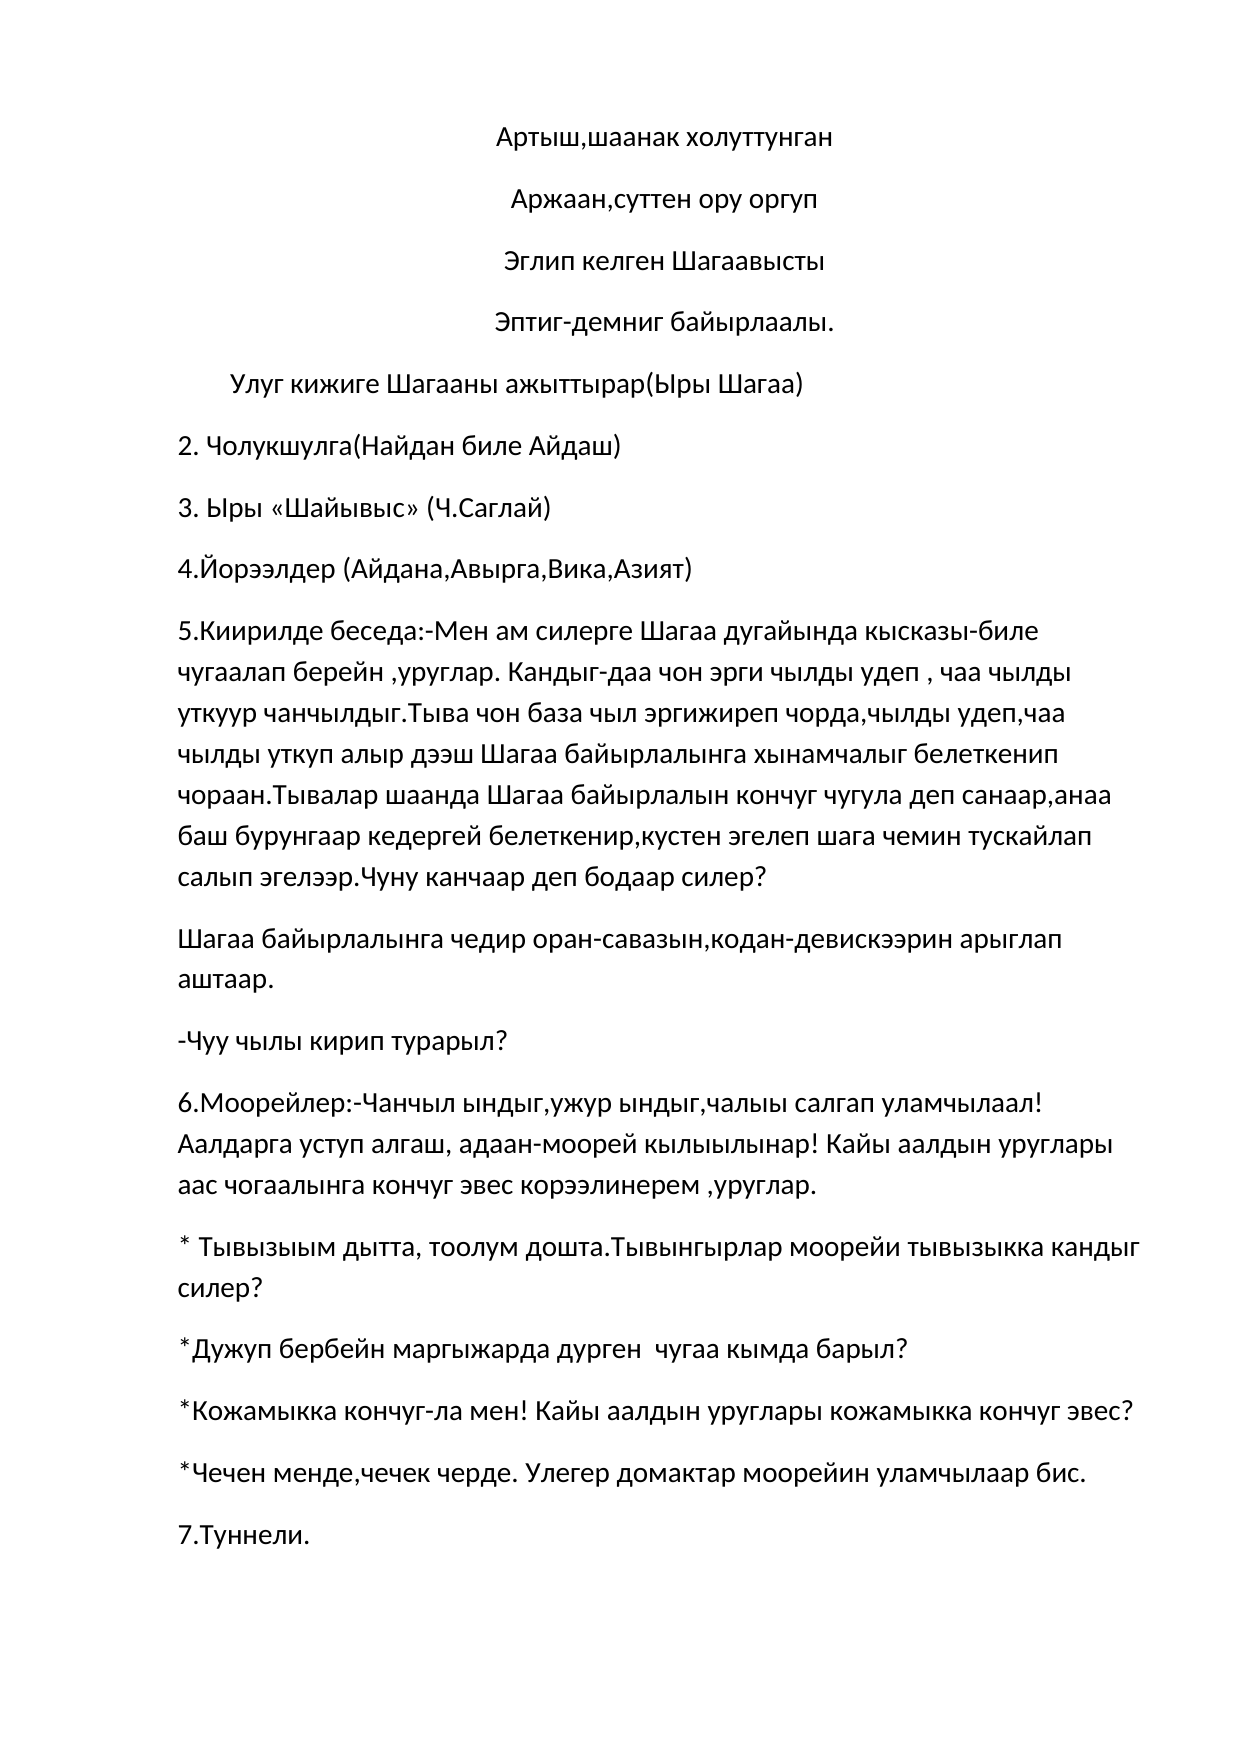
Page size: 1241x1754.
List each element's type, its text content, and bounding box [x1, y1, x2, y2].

text -Чуу чылы кирип турарыл? [177, 1022, 1152, 1058]
text 3. Ыры «Шайывыс» (Ч.Саглай) [177, 489, 1152, 524]
text *Дужуп бербейн маргыжарда дурген чугаа кымда барыл? [177, 1331, 1152, 1366]
text 2. Чолукшулга(Найдан биле Айдаш) [177, 427, 1152, 463]
text Улуг кижиге Шагааны ажыттырар(Ыры Шагаа) [177, 365, 1152, 401]
text *Чечен менде,чечек черде. Улегер домактар моорейин уламчылаар бис. [177, 1454, 1152, 1490]
text *Кожамыкка кончуг-ла мен! Кайы аалдын уруглары кожамыкка кончуг эвес? [177, 1392, 1152, 1428]
text 5.Киирилде беседа:-Мен ам силерге Шагаа дугайында кысказы-биле чугаалап берейн ,уруглар. Кандыг-даа чон эрги чылды удеп , чаа чылды уткуур чанчылдыг.Тыва чон база чыл эргижиреп чорда,чылды удеп,чаа чылды уткуп алыр дээш Шагаа байырлалынга хынамчалыг белеткенип чораан.Тывалар шаанда Шагаа байырлалын кончуг чугула деп санаар,анаа баш бурунгаар кедергей белеткенир,кустен эгелеп шага чемин тускайлап салып эгелээр.Чуну канчаар деп бодаар силер? [177, 612, 1152, 893]
text Шагаа байырлалынга чедир оран-савазын,кодан-девискээрин арыглап аштаар. [177, 920, 1152, 996]
text * Тывызыым дытта, тоолум дошта.Тывынгырлар моорейи тывызыкка кандыг силер? [177, 1228, 1152, 1304]
text 7.Туннели. [177, 1516, 1152, 1551]
text 4.Йорээлдер (Айдана,Авырга,Вика,Азият) [177, 551, 1152, 586]
text Артыш,шаанак холуттунган [177, 118, 1152, 154]
text Эптиг-демниг байырлаалы. [177, 303, 1152, 339]
text Эглип келген Шагаавысты [177, 242, 1152, 277]
text 6.Моорейлер:-Чанчыл ындыг,ужур ындыг,чалыы салгап уламчылаал! Аалдарга уступ алгаш, адаан-моорей кылыылынар! Кайы аалдын уруглары аас чогаалынга кончуг эвес корээлинерем ,уруглар. [177, 1084, 1152, 1202]
text Аржаан,суттен ору оргуп [177, 180, 1152, 216]
